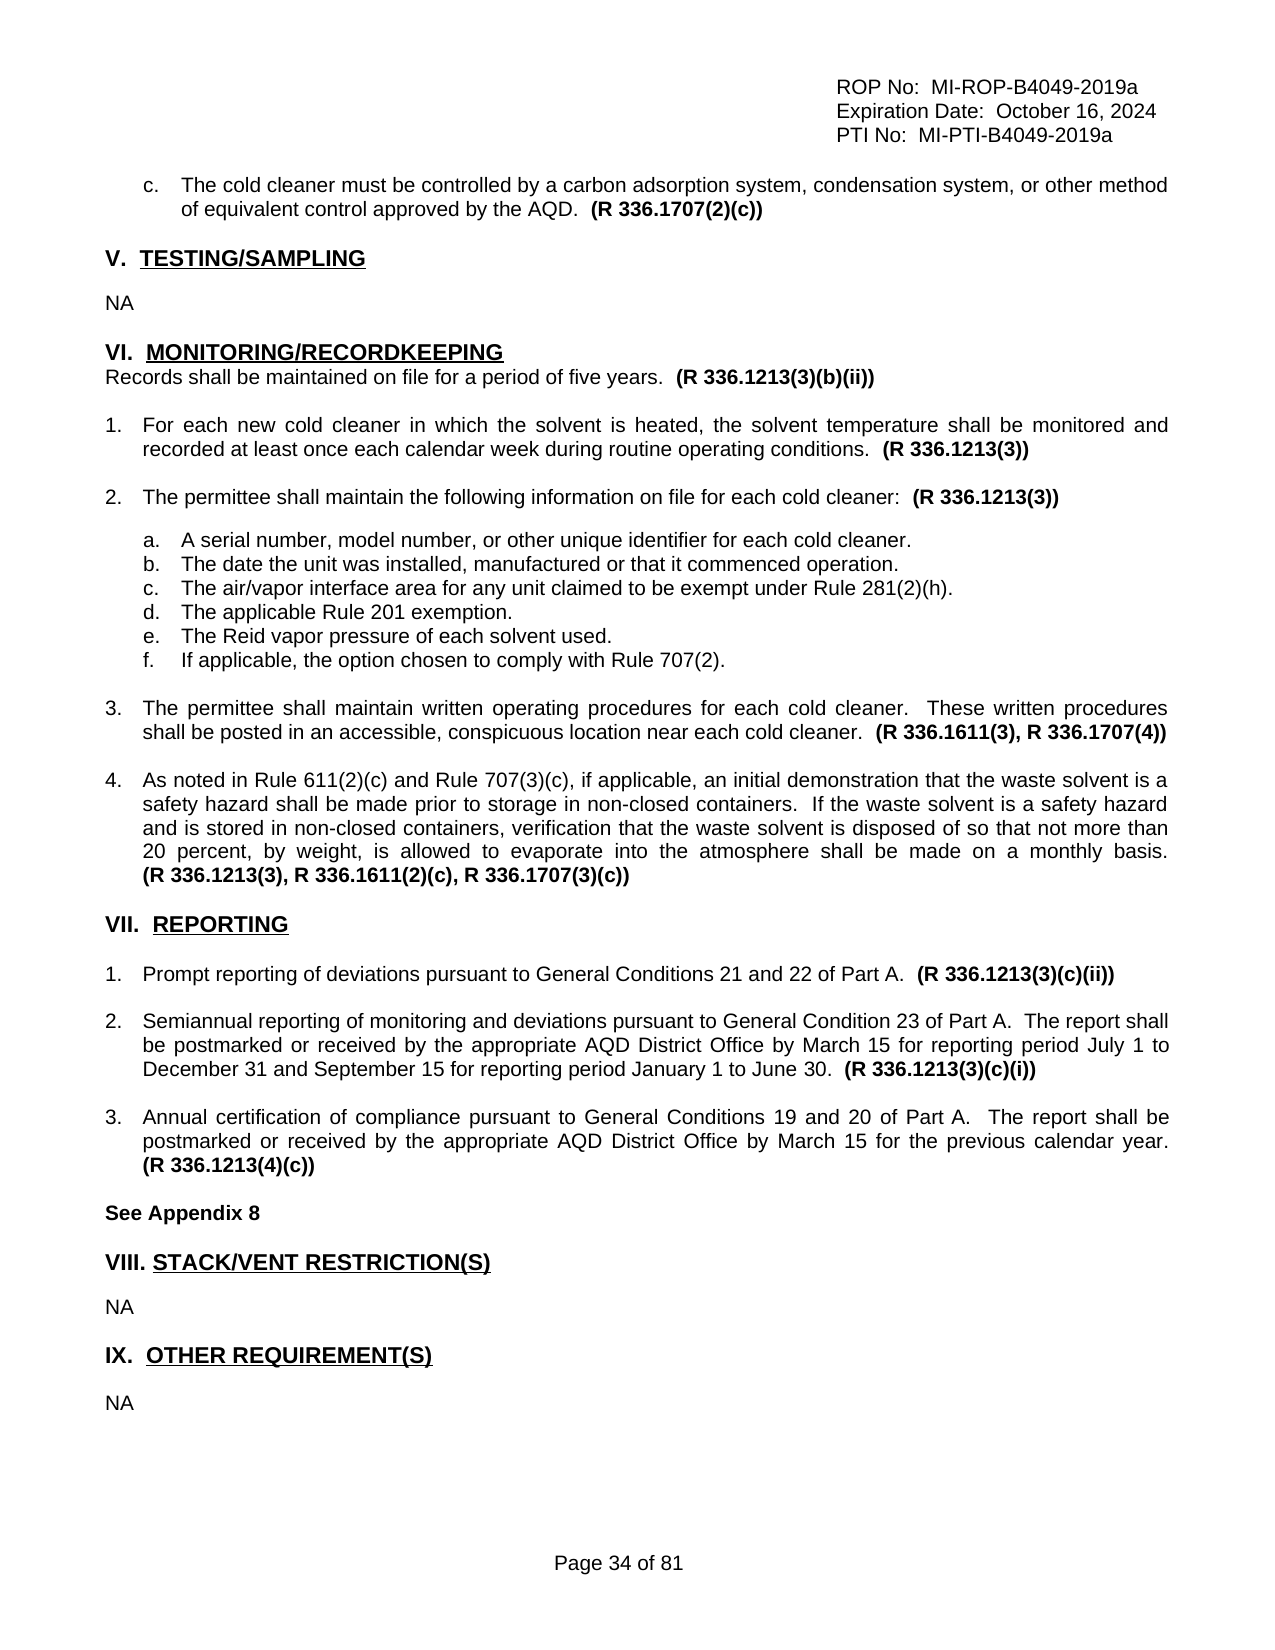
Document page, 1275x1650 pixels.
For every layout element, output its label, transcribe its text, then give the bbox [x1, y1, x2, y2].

text 3. Annual certification of compliance pursuant to General Conditions 19 and 20 of Part A. The report shall be postmarked or received by the appropriate AQD District Office by March 15 for the previous calendar year. (R 336.1213(4)(c)) [105, 1105, 1170, 1177]
text V. TESTING/SAMPLING [105, 245, 1170, 271]
text 2. The permittee shall maintain the following information on file for each cold cleaner: (R 336.1213(3)) [105, 485, 1170, 509]
text 3. The permittee shall maintain written operating procedures for each cold cleaner. These written procedures shall be posted in an accessible, conspicuous location near each cold cleaner. (R 336.1611(3), R 336.1707(4)) [105, 696, 1170, 743]
text d. The applicable Rule 201 exemption. [143, 600, 1170, 624]
text 1. Prompt reporting of deviations pursuant to General Conditions 21 and 22 of Part A. (R 336.1213(3)(c)(ii)) [105, 961, 1170, 985]
text VI. MONITORING/RECORDKEEPING [105, 338, 1170, 365]
text e. The Reid vapor pressure of each solvent used. [143, 624, 1170, 648]
text f. If applicable, the option chosen to comply with Rule 707(2). [143, 648, 1170, 672]
text Records shall be maintained on file for a period of five years. (R 336.1213(3)(b)(ii)) [105, 365, 1170, 389]
text NA [105, 1294, 1170, 1318]
text 2. Semiannual reporting of monitoring and deviations pursuant to General Condition 23 of Part A. The report shall be postmarked or received by the appropriate AQD District Office by March 15 for reporting period July 1 to December 31 and September 15 for reporting period January 1 to June 30. (R 336.1213(3)(c)(i)) [105, 1009, 1170, 1081]
text c. The cold cleaner must be controlled by a carbon adsorption system, condensation system, or other method of equivalent control approved by the AQD. (R 336.1707(2)(c)) [143, 173, 1170, 221]
text b. The date the unit was installed, manufactured or that it commenced operation. [143, 552, 1170, 576]
text 1. For each new cold cleaner in which the solvent is heated, the solvent temperature shall be monitored and recorded at least once each calendar week during routine operating conditions. (R 336.1213(3)) [105, 413, 1170, 461]
text 4. As noted in Rule 611(2)(c) and Rule 707(3)(c), if applicable, an initial demonstration that the waste solvent is a safety hazard shall be made prior to storage in non-closed containers. If the waste solvent is a safety hazard and is stored in non-closed containers, verification that the waste solvent is disposed of so that not more than 20 percent, by weight, is allowed to evaporate into the atmosphere shall be made on a monthly basis. (R 336.1213(3), R 336.1611(2)(c), R 336.1707(3)(c)) [105, 767, 1170, 887]
text a. A serial number, model number, or other unique identifier for each cold cleaner. [143, 528, 1170, 552]
text VII. REPORTING [105, 911, 1170, 937]
text c. The air/vapor interface area for any unit claimed to be exempt under Rule 281(2)(h). [143, 576, 1170, 600]
text See Appendix 8 [105, 1201, 1170, 1225]
text NA [105, 1390, 1170, 1414]
text VIII. STACK/VENT RESTRICTION(S) [105, 1249, 1170, 1275]
text NA [105, 291, 1170, 314]
text IX. OTHER REQUIREMENT(S) [105, 1342, 1170, 1369]
